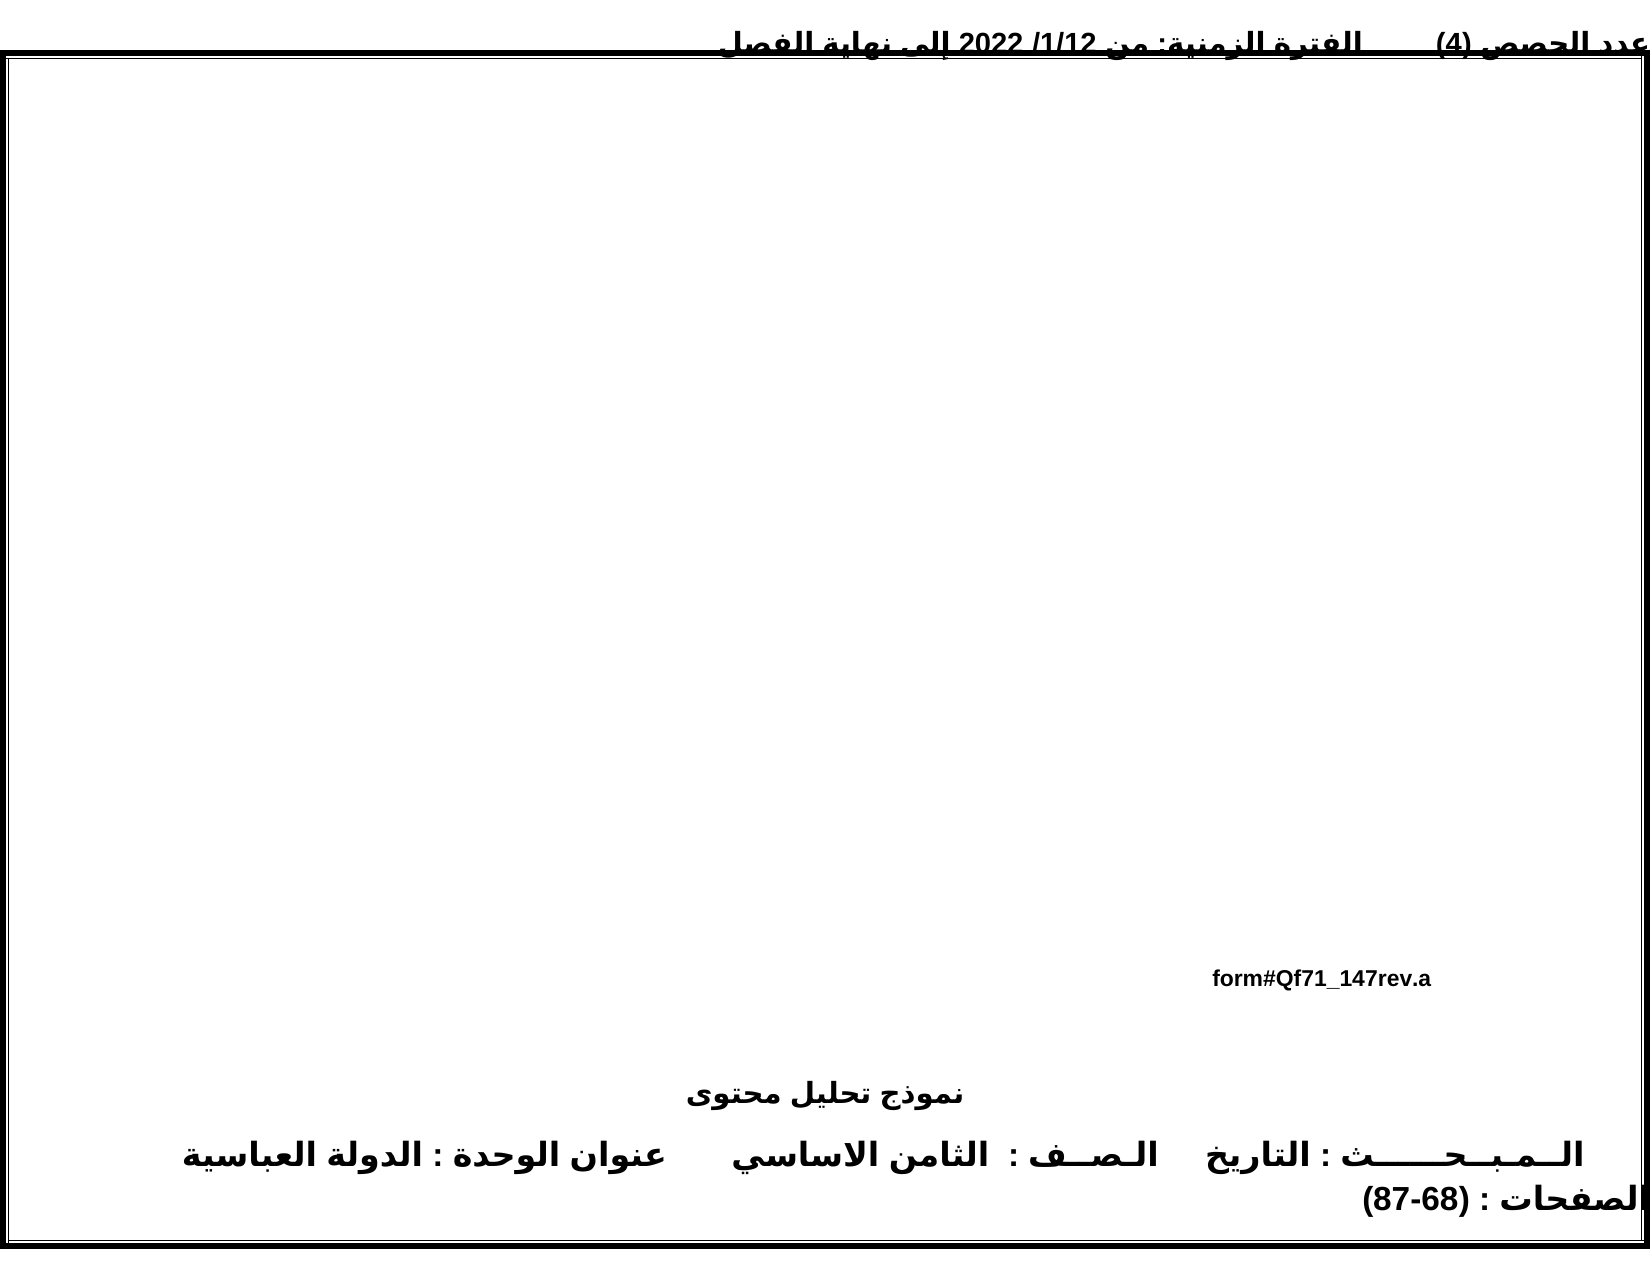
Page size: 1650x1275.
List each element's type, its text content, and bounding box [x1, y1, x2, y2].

text form#Qf71_147rev.a [9, 965, 1641, 992]
text نموذج تحليل محتوى [9, 1076, 1641, 1109]
text الــمـبــحــــــث : التاريخ الـصــف : الثامن الاساسي عنوان الوحدة : الدولة العباسية الصفحات : (68-87) [9, 1135, 1641, 1218]
text عنوان الوحدة : الدولة العباسية الصفحات : (68-87) عدد الحصص (4) الفترة الزمنية: من 1/12/ 2022 إلى نهاية الفصل [0, 26, 1650, 50]
